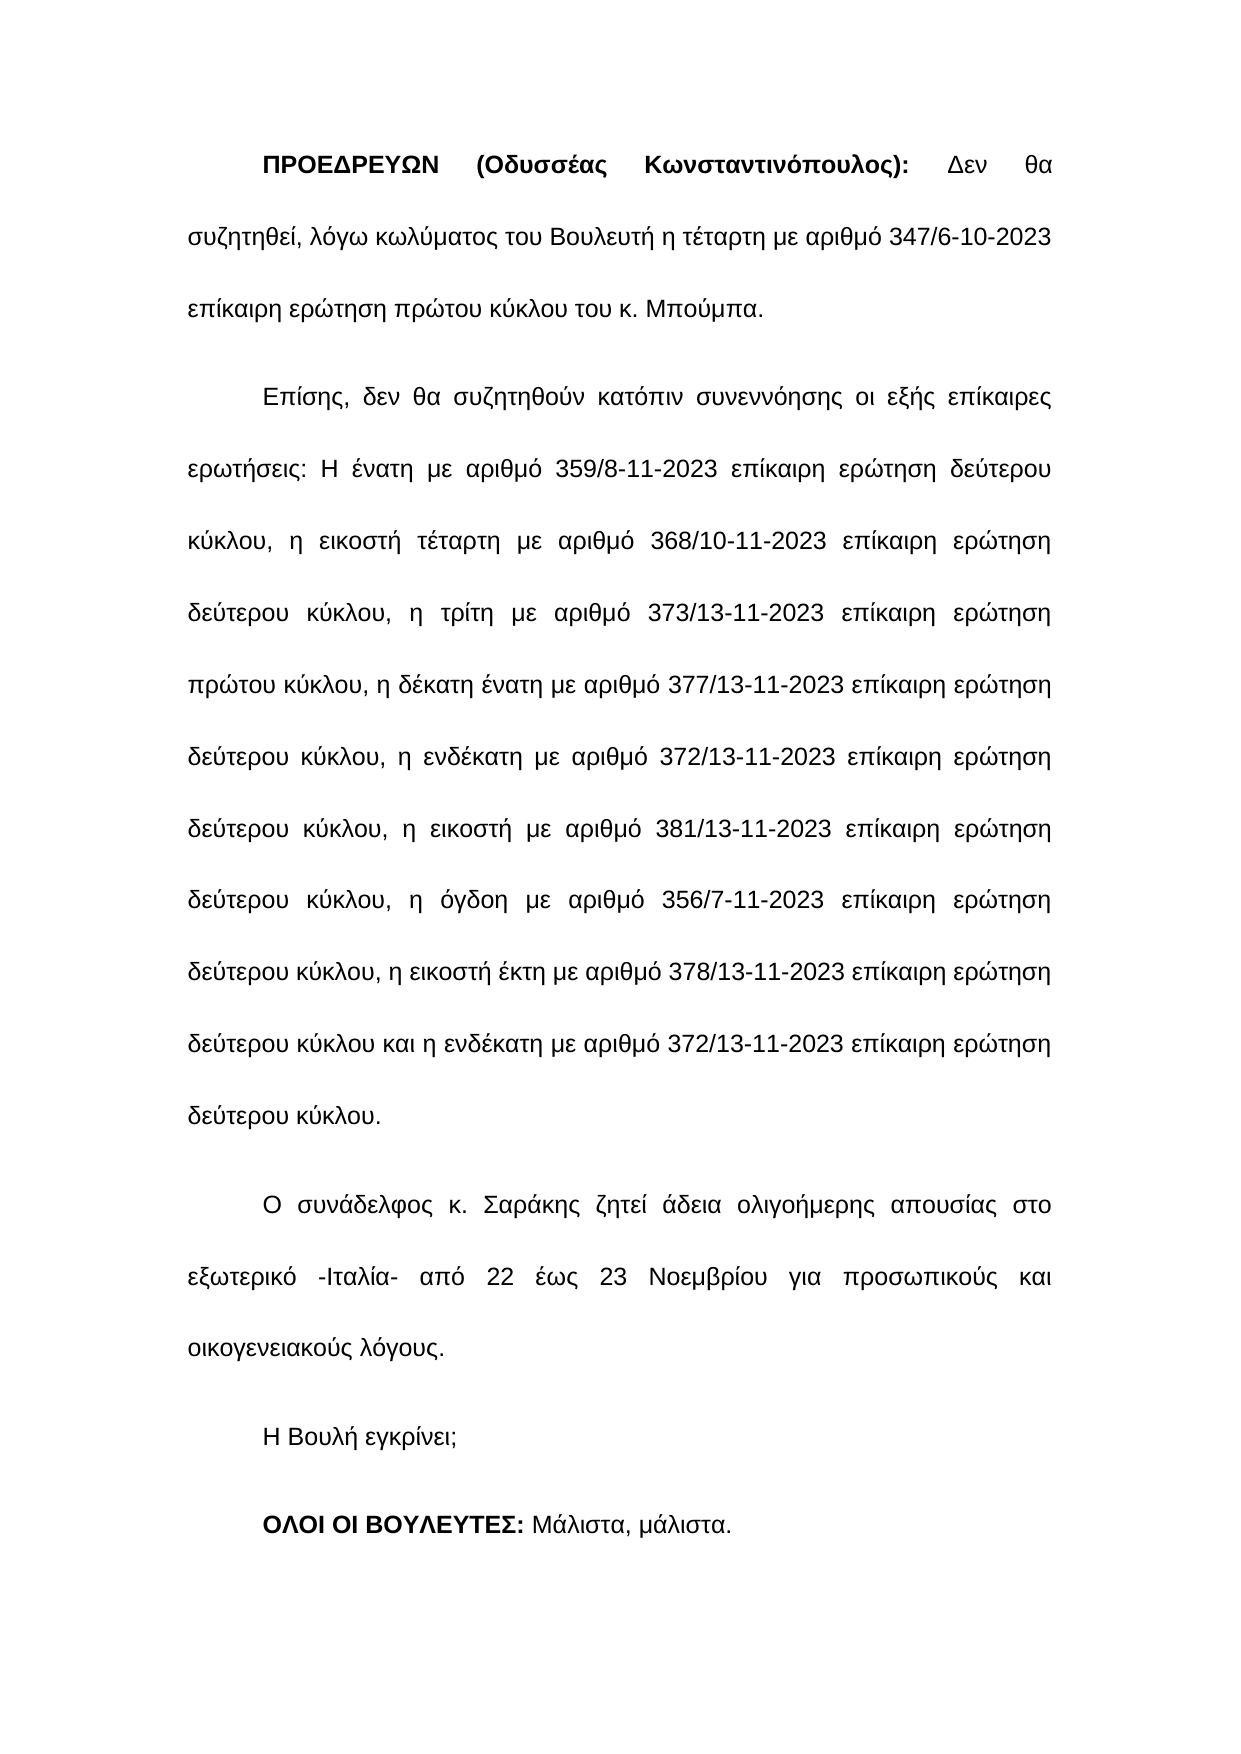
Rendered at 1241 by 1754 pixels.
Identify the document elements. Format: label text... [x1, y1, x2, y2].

text Ο συνάδελφος κ. Σαράκης ζητεί άδεια ολιγοήμερης απουσίας στο εξωτερικό -Ιταλία- από 22 έως 23 Νοεμβρίου για προσωπικούς και οικογενειακούς λόγους. [187, 1189, 1053, 1362]
text Η Βουλή εγκρίνει; [187, 1422, 1053, 1451]
text ΟΛΟΙ ΟΙ ΒΟΥΛΕΥΤΕΣ: Μάλιστα, μάλιστα. [187, 1510, 1053, 1539]
text Επίσης, δεν θα συζητηθούν κατόπιν συνεννόησης οι εξής επίκαιρες ερωτήσεις: Η ένατη με αριθμό 359/8-11-2023 επίκαιρη ερώτηση δεύτερου κύκλου, η εικοστή τέταρτη με αριθμό 368/10-11-2023 επίκαιρη ερώτηση δεύτερου κύκλου, η τρίτη με αριθμό 373/13-11-2023 επίκαιρη ερώτηση πρώτου κύκλου, η δέκατη ένατη με αριθμό 377/13-11-2023 επίκαιρη ερώτηση δεύτερου κύκλου, η ενδέκατη με αριθμό 372/13-11-2023 επίκαιρη ερώτηση δεύτερου κύκλου, η εικοστή με αριθμό 381/13-11-2023 επίκαιρη ερώτηση δεύτερου κύκλου, η όγδοη με αριθμό 356/7-11-2023 επίκαιρη ερώτηση δεύτερου κύκλου, η εικοστή έκτη με αριθμό 378/13-11-2023 επίκαιρη ερώτηση δεύτερου κύκλου και η ενδέκατη με αριθμό 372/13-11-2023 επίκαιρη ερώτηση δεύτερου κύκλου. [187, 382, 1053, 1130]
text ΠΡΟΕΔΡΕΥΩΝ (Οδυσσέας Κωνσταντινόπουλος): Δεν θα συζητηθεί, λόγω κωλύματος του Βουλευτή η τέταρτη με αριθμό 347/6-10-2023 επίκαιρη ερώτηση πρώτου κύκλου του κ. Μπούμπα. [187, 150, 1053, 322]
